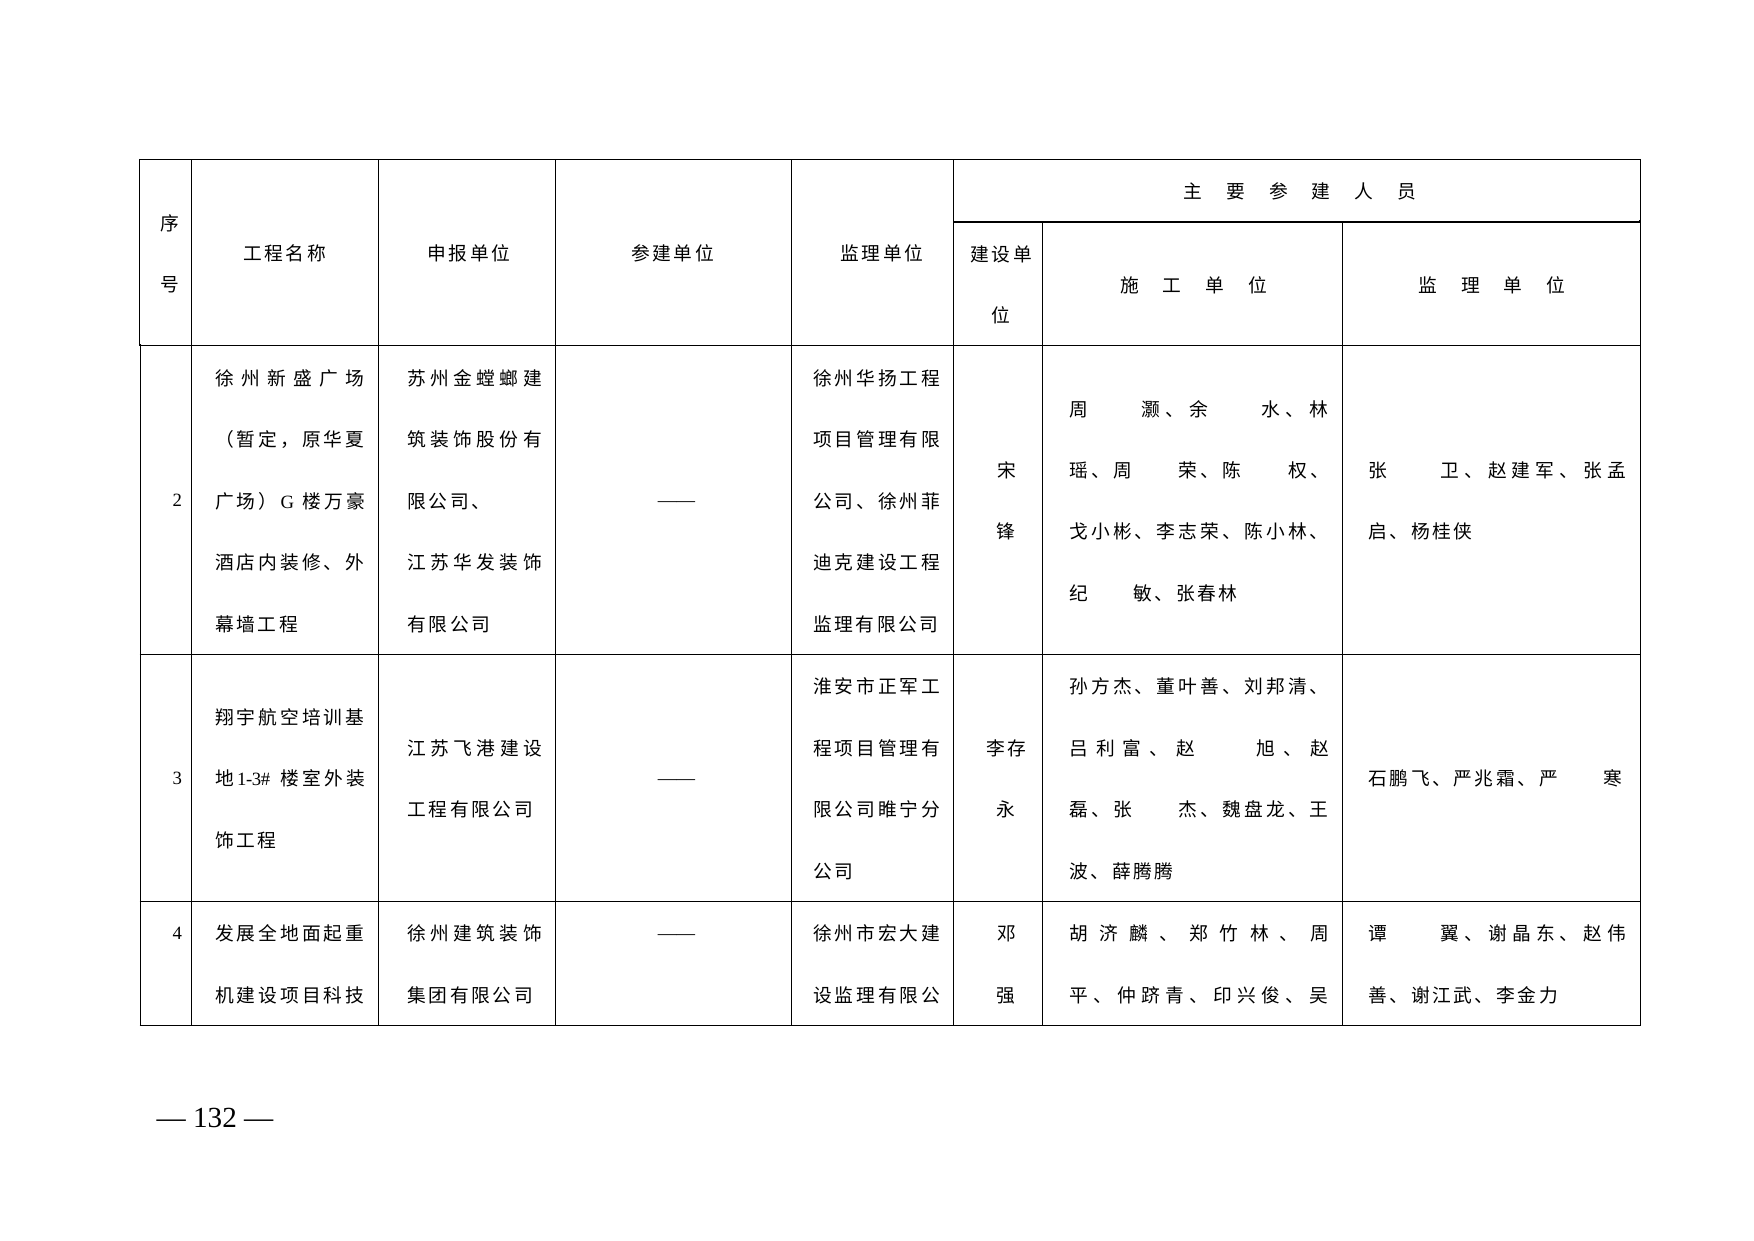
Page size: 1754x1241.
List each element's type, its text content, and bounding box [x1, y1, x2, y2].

table_cell 建设单位 [954, 223, 1042, 345]
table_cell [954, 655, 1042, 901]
table_header 主 要 参 建 人 员 [954, 160, 1640, 221]
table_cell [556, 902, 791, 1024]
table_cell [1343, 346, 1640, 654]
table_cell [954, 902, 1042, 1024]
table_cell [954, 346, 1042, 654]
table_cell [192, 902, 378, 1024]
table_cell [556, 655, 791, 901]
table_header 参建单位 [556, 160, 791, 345]
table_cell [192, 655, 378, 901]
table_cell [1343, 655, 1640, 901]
table_cell 施 工 单 位 [1043, 223, 1342, 345]
table_header 申报单位 [379, 160, 555, 345]
table_header 监理单位 [792, 160, 953, 345]
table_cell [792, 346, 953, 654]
table_cell 监 理 单 位 [1343, 223, 1640, 345]
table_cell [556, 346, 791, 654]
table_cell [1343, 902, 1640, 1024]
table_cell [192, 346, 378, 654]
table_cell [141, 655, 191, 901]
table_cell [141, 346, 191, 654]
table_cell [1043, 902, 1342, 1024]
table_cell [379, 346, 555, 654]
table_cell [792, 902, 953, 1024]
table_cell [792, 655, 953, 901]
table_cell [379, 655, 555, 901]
table_header 序号 [140, 160, 191, 345]
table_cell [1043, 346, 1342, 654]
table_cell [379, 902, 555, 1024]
table_header 工程名称 [192, 160, 378, 345]
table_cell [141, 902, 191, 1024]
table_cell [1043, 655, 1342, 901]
